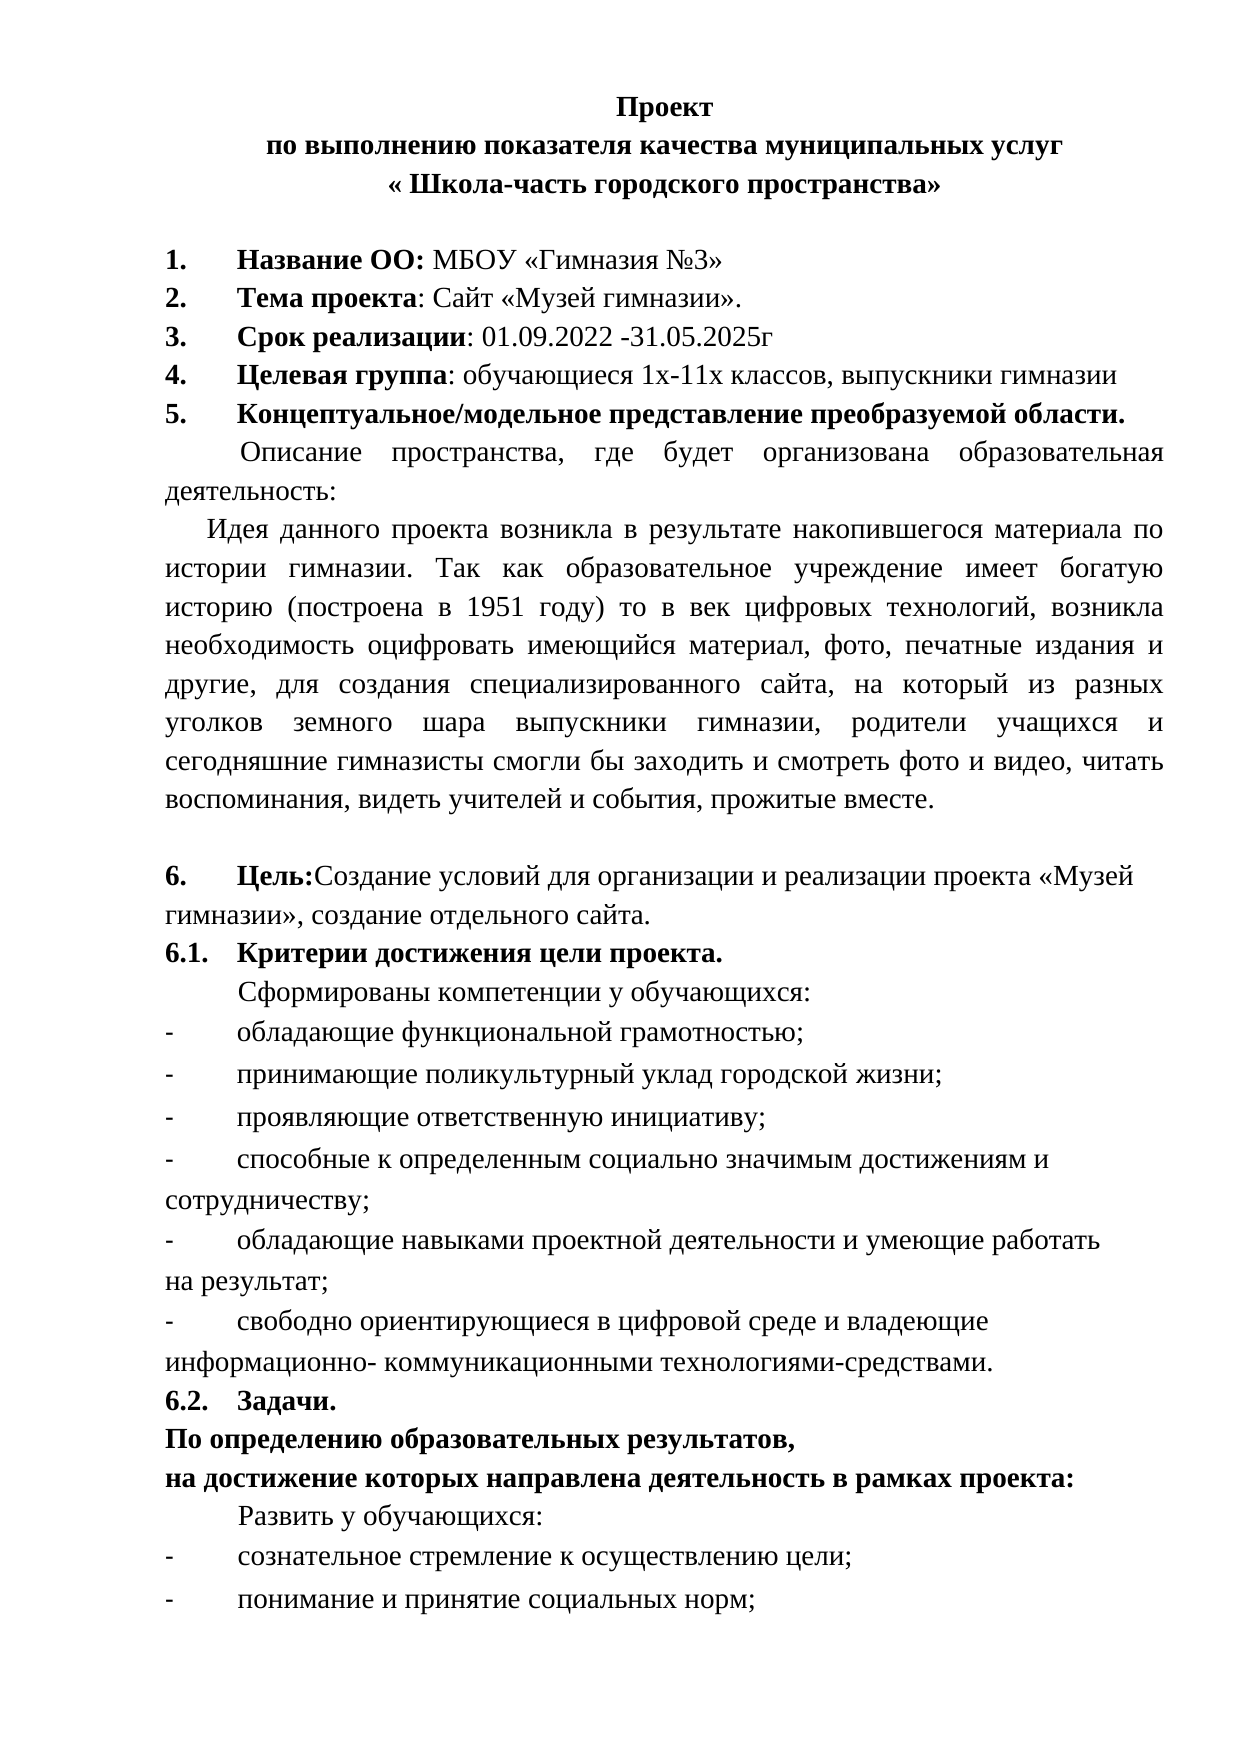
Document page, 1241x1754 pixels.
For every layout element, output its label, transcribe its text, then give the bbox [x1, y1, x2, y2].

list Цель:Создание условий для организации и реализации проекта «Музей гимназии», создание отдельного сайта. [165, 858, 1164, 931]
list способные к определенным социально значимым достижениям и [165, 1140, 1164, 1177]
text По определению образовательных результатов, на достижение которых направлена деятельность в рамках проекта: [165, 1421, 1164, 1493]
list принимающие поликультурный уклад городской жизни; [165, 1055, 1164, 1092]
list Целевая группа: обучающиеся 1х-11х классов, выпускники гимназии [165, 357, 1164, 391]
list понимание и принятие социальных норм; [165, 1579, 1164, 1616]
text Сформированы компетенции у обучающихся: [165, 974, 1164, 1008]
text Описание пространства, где будет организована образовательная деятельность: [165, 434, 1164, 507]
list Задачи. [165, 1383, 1164, 1416]
text Проект [165, 89, 1164, 122]
list сознательное стремление к осуществлению цели; [165, 1537, 1164, 1574]
list обладающие функциональной грамотностью; [165, 1013, 1164, 1049]
list проявляющие ответственную инициативу; [165, 1097, 1164, 1134]
list Критерии достижения цели проекта. [165, 936, 1164, 969]
text сотрудничеству; [165, 1182, 1164, 1216]
text Идея данного проекта возникла в результате накопившегося материала по истории гимназии. Так как образовательное учреждение имеет богатую историю (построена в 1951 году) то в век цифровых технологий, возникла необходимость оцифровать имеющийся материал, фото, печатные издания и другие, для создания специализированного сайта, на который из разных уголков земного шара выпускники гимназии, родители учащихся и сегодняшние гимназисты смогли бы заходить и смотреть фото и видео, читать воспоминания, видеть учителей и события, прожитые вместе. [165, 512, 1164, 815]
text информационно- коммуникационными технологиями-средствами. [165, 1344, 1164, 1378]
list Название ОО: МБОУ «Гимназия №3» [165, 242, 1164, 275]
text по выполнению показателя качества муниципальных услуг « Школа-часть городского пространства» [165, 127, 1164, 199]
list свободно ориентирующиеся в цифровой среде и владеющие [165, 1302, 1164, 1338]
list Концептуальное/модельное представление преобразуемой области. [165, 396, 1164, 429]
list Тема проекта: Сайт «Музей гимназии». [165, 280, 1164, 314]
text Развить у обучающихся: [165, 1498, 1164, 1532]
list Срок реализации: 01.09.2022 -31.05.2025г [165, 319, 1164, 352]
text на результат; [165, 1263, 1164, 1297]
list обладающие навыками проектной деятельности и умеющие работать [165, 1221, 1164, 1258]
